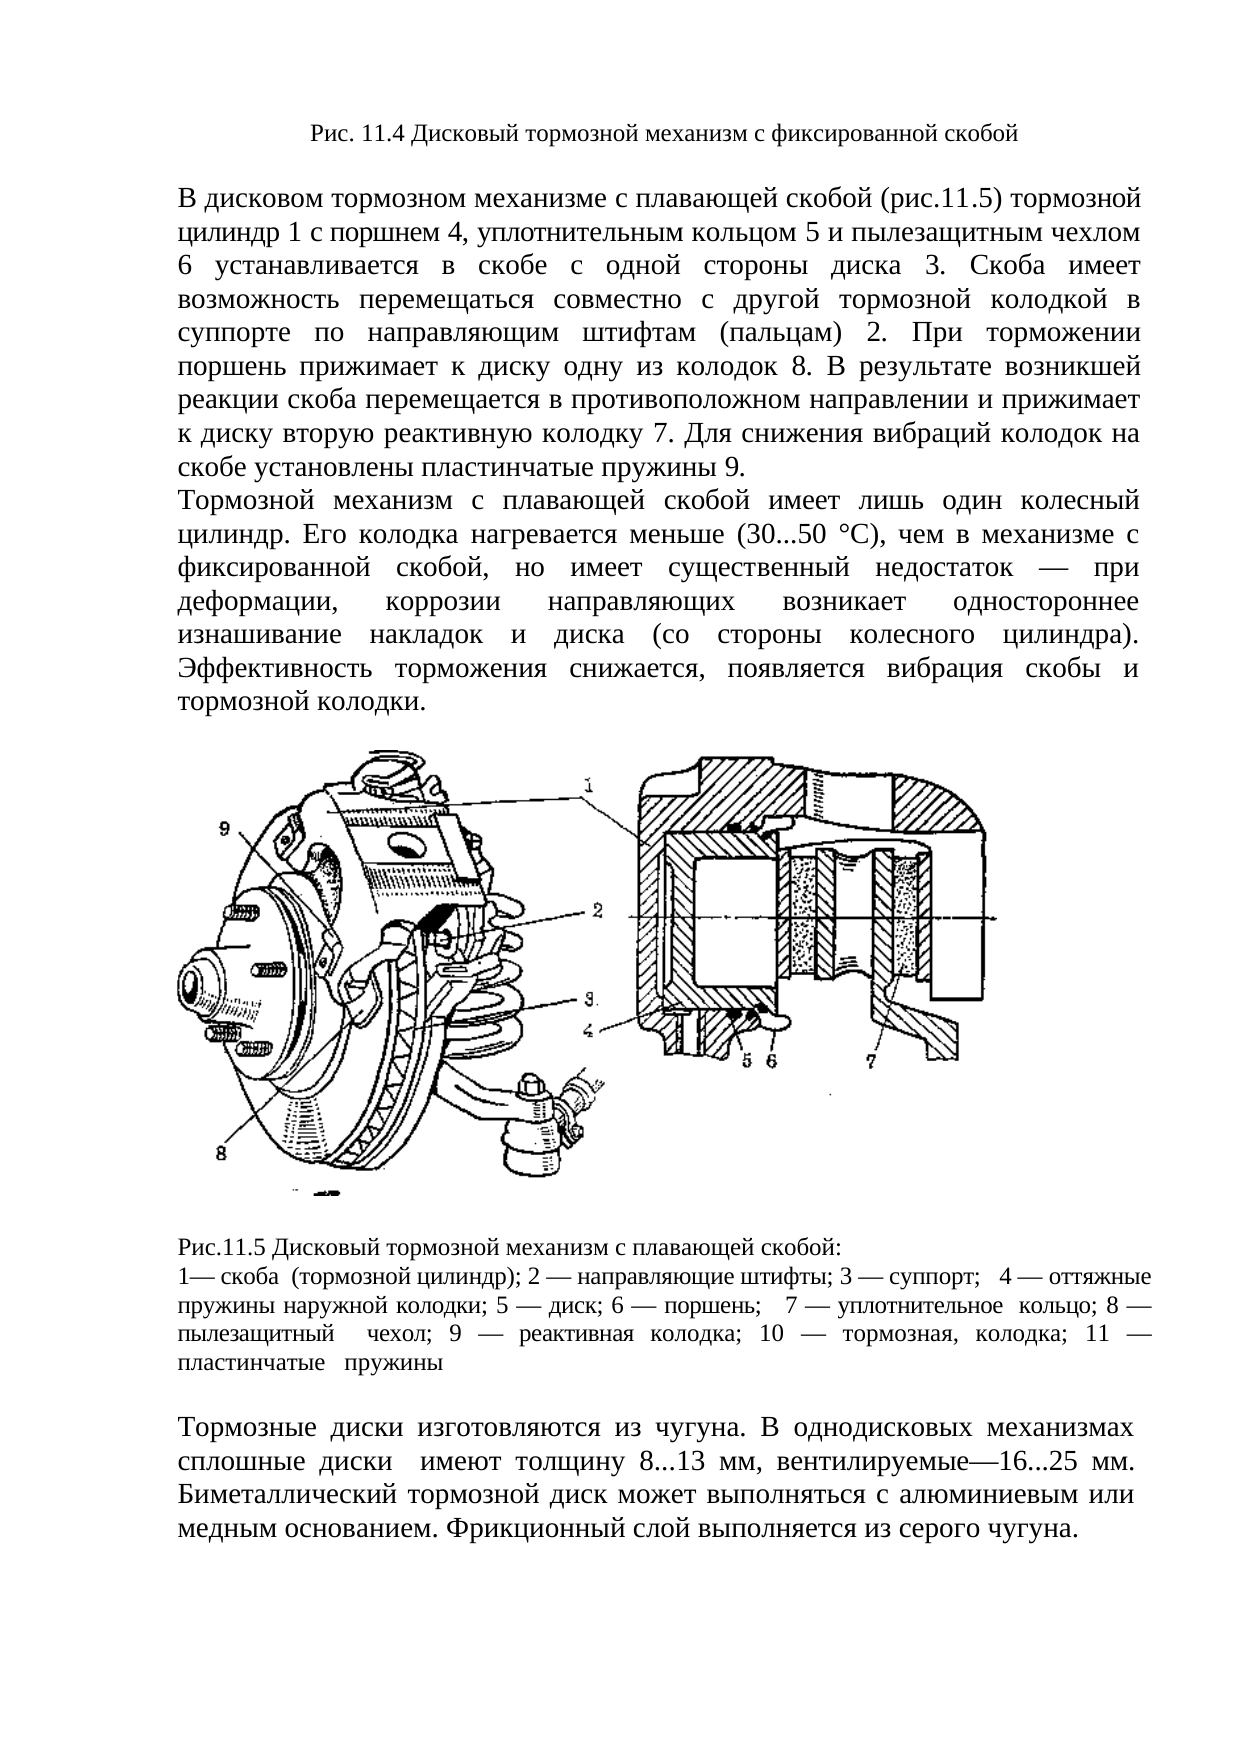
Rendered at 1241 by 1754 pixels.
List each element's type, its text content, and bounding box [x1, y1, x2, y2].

text 1— скоба (тормозной цилиндр); 2 — направляющие штифты; 3 — суппорт; 4 — оттяжные пружины наружной колодки; 5 — диск; 6 — поршень; 7 — уплотнительное кольцо; 8 — пылезащитный чехол; 9 — реактивная колодка; 10 — тормозная, колодка; 11 — пластинчатые пружины [177, 1261, 1152, 1376]
text Тормозные диски изготовляются из чугуна. В однодисковых механизмах сплошные диски имеют толщину 8...13 мм, вентилируемые—16...25 мм. Биметаллический тормозной диск может выполняться с алюминиевым или медным основанием. Фрикционный слой выполняется из серого чугуна. [177, 1409, 1135, 1544]
text Рис. 11.4 Дисковый тормозной механизм с фиксированной скобой [177, 118, 1152, 147]
text Тормозной механизм с плавающей скобой имеет лишь один колесный цилиндр. Его колодка нагревается меньше (30...50 °С), чем в механизме с фиксированной скобой, но имеет существенный недостаток — при деформации, коррозии направляющих возникает одностороннее изнашивание накладок и диска (со стороны колесного цилиндра). Эффективность торможения снижается, появляется вибрация скобы и тормозной колодки. [177, 482, 1140, 717]
text Рис.11.5 Дисковый тормозной механизм с плавающей скобой: [177, 1232, 1152, 1261]
picture [177, 750, 997, 1196]
text В дисковом тормозном механизме с плавающей скобой (рис.11.5) тормозной цилиндр 1 с поршнем 4, уплотнительным кольцом 5 и пылезащитным чехлом 6 устанавливается в скобе с одной стороны диска 3. Скоба имеет возможность перемещаться совместно с другой тормозной колодкой в суппорте по направляющим штифтам (пальцам) 2. При торможении поршень прижимает к диску одну из колодок 8. В результате возникшей реакции скоба перемещается в противоположном направлении и прижимает к диску вторую реактивную колодку 7. Для снижения вибраций колодок на скобе установлены пластинчатые пружины 9. [177, 180, 1141, 482]
